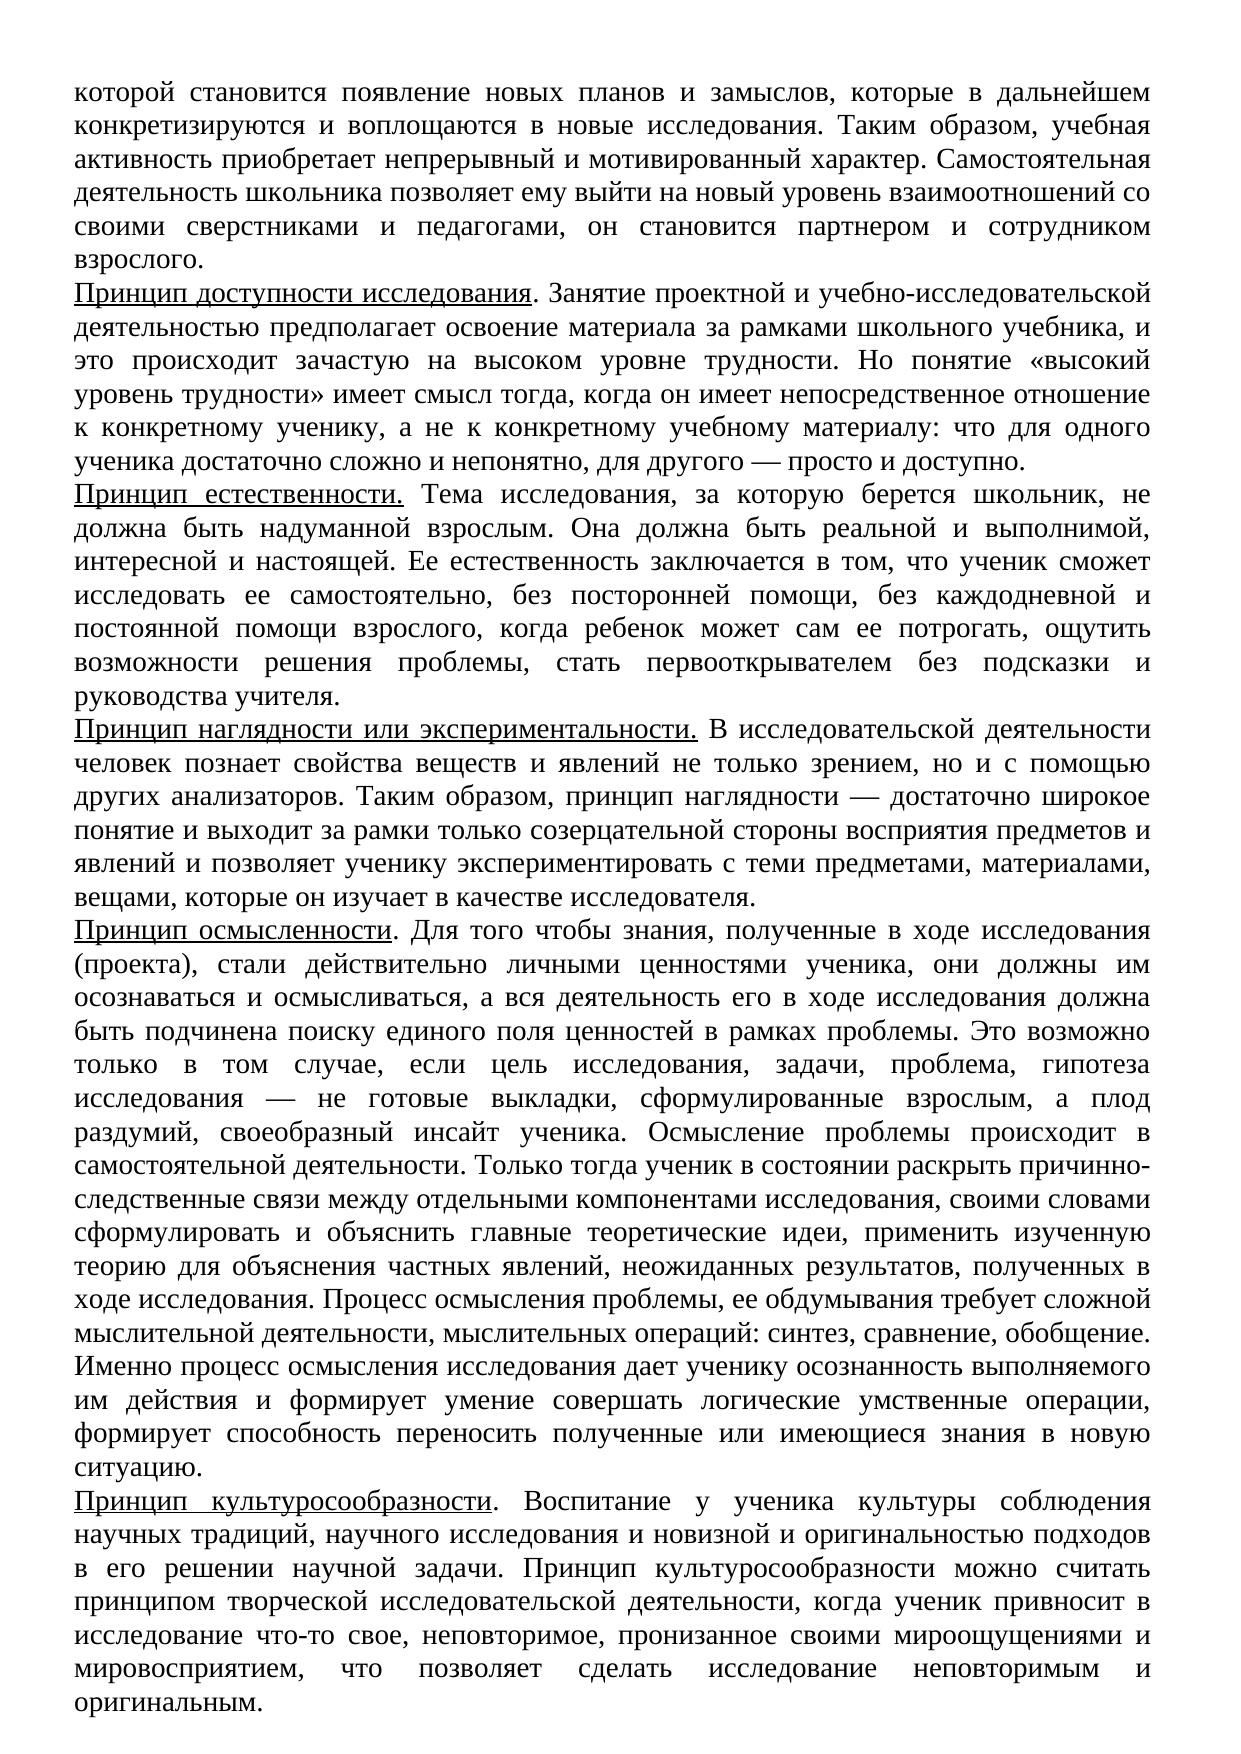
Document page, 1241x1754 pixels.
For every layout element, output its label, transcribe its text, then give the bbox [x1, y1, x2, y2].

text Принцип культуросообразности. Воспитание у ученика культуры соблюдения научных традиций, научного исследования и новизной и оригинальностью подходов в его решении научной задачи. Принцип культуросообразности можно считать принципом творческой исследовательской деятельности, когда ученик привносит в исследование что-то свое, неповторимое, пронизанное своими мироощущениями и мировосприятием, что позволяет сделать исследование неповторимым и оригинальным. [74, 1483, 1152, 1717]
text Принцип наглядности или экспериментальности. В исследовательской деятельности человек познает свойства веществ и явлений не только зрением, но и с помощью других анализаторов. Таким образом, принцип наглядности — достаточно широкое понятие и выходит за рамки только созерцательной стороны восприятия предметов и явлений и позволяет ученику экспериментировать с теми предметами, материалами, вещами, которые он изучает в качестве исследователя. [74, 711, 1152, 912]
text Принцип естественности. Тема исследования, за которую берется школьник, не должна быть надуманной взрослым. Она должна быть реальной и выполнимой, интересной и настоящей. Ее естественность заключается в том, что ученик сможет исследовать ее самостоятельно, без посторонней помощи, без каждодневной и постоянной помощи взрослого, когда ребенок может сам ее потрогать, ощутить возможности решения проблемы, стать первооткрывателем без подсказки и руководства учителя. [74, 476, 1152, 711]
text Принцип доступности исследования. Занятие проектной и учебно-исследовательской деятельностью предполагает освоение материала за рамками школьного учебника, и это происходит зачастую на высоком уровне трудности. Но понятие «высокий уровень трудности» имеет смысл тогда, когда он имеет непосредственное отношение к конкретному ученику, а не к конкретному учебному материалу: что для одного ученика достаточно сложно и непонятно, для другого — просто и доступно. [74, 275, 1152, 476]
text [74, 74, 1152, 275]
text Принцип осмысленности. Для того чтобы знания, полученные в ходе исследования (проекта), стали действительно личными ценностями ученика, они должны им осознаваться и осмысливаться, а вся деятельность его в ходе исследования должна быть подчинена поиску единого поля ценностей в рамках проблемы. Это возможно только в том случае, если цель исследования, задачи, проблема, гипотеза исследования — не готовые выкладки, сформулированные взрослым, а плод раздумий, своеобразный инсайт ученика. Осмысление проблемы происходит в самостоятельной деятельности. Только тогда ученик в состоянии раскрыть причинно-следственные связи между отдельными компонентами исследования, своими словами сформулировать и объяснить главные теоретические идеи, применить изученную теорию для объяснения частных явлений, неожиданных результатов, полученных в ходе исследования. Процесс осмысления проблемы, ее обдумывания требует сложной мыслительной деятельности, мыслительных операций: синтез, сравнение, обобщение. Именно процесс осмысления исследования дает ученику осознанность выполняемого им действия и формирует умение совершать логические умственные операции, формирует способность переносить полученные или имеющиеся знания в новую ситуацию. [74, 912, 1152, 1483]
